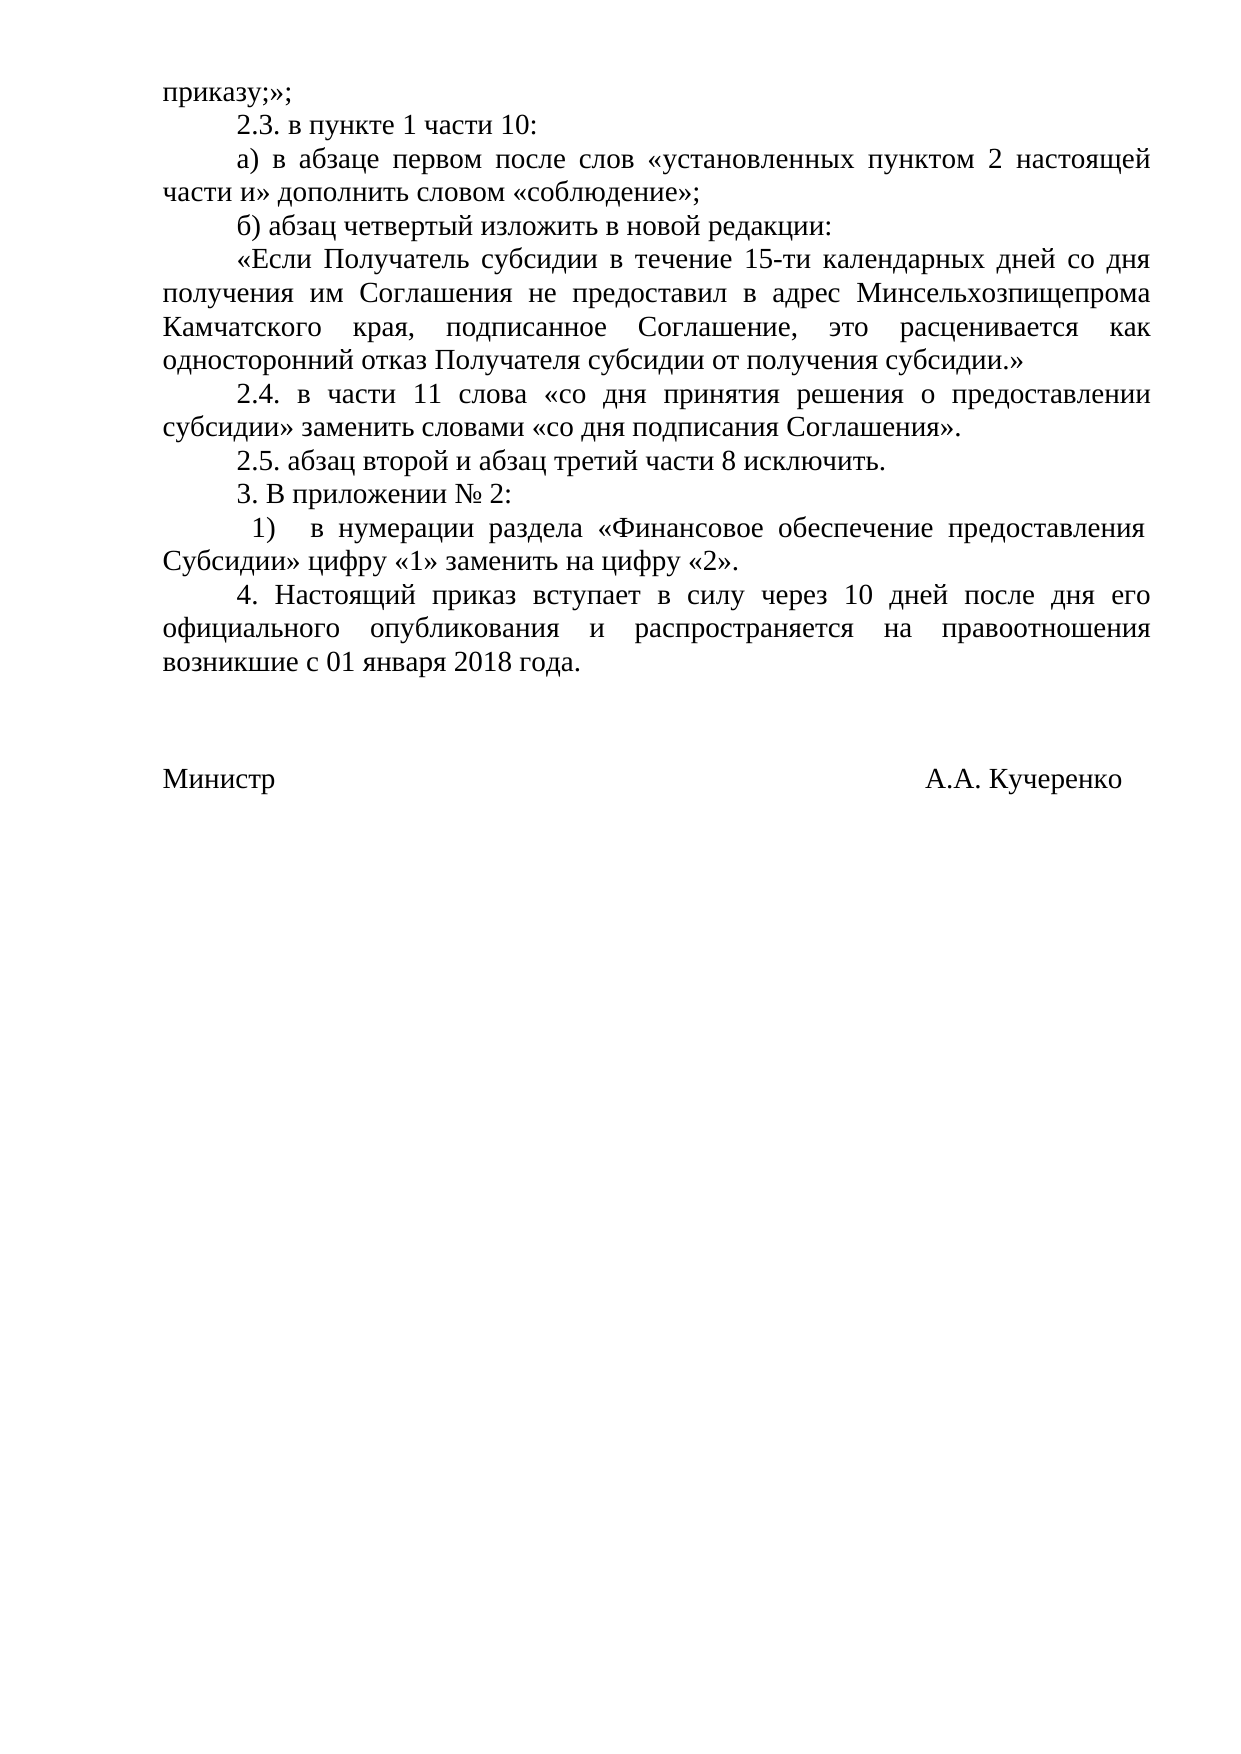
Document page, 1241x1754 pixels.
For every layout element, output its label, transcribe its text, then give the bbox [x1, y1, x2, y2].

text Министр А.А. Кучеренко [162, 757, 1152, 794]
list в нумерации раздела «Финансовое обеспечение предоставления Субсидии» цифру «1» заменить на цифру «2». [162, 510, 1146, 577]
text 2.4. в части 11 слова «со дня принятия решения о предоставлении субсидии» заменить словами «со дня подписания Соглашения». [162, 376, 1152, 443]
list б) абзац четвертый изложить в новой редакции: [162, 208, 1152, 242]
list в пункте 1 части 10: [162, 107, 1152, 141]
list «Если Получатель субсидии в течение 15-ти календарных дней со дня получения им Соглашения не предоставил в адрес Минсельхозпищепрома Камчатского края, подписанное Соглашение, это расценивается как односторонний отказ Получателя субсидии от получения субсидии.» [162, 242, 1152, 376]
list а) в абзаце первом после слов «установленных пунктом 2 настоящей части и» дополнить словом «соблюдение»; [162, 141, 1152, 208]
text 3. В приложении № 2: [162, 476, 1152, 510]
text 4. Настоящий приказ вступает в силу через 10 дней после дня его официального опубликования и распространяется на правоотношения возникшие с 01 января 2018 года. [162, 577, 1152, 678]
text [162, 74, 1152, 107]
text 2.5. абзац второй и абзац третий части 8 исключить. [236, 443, 1152, 476]
